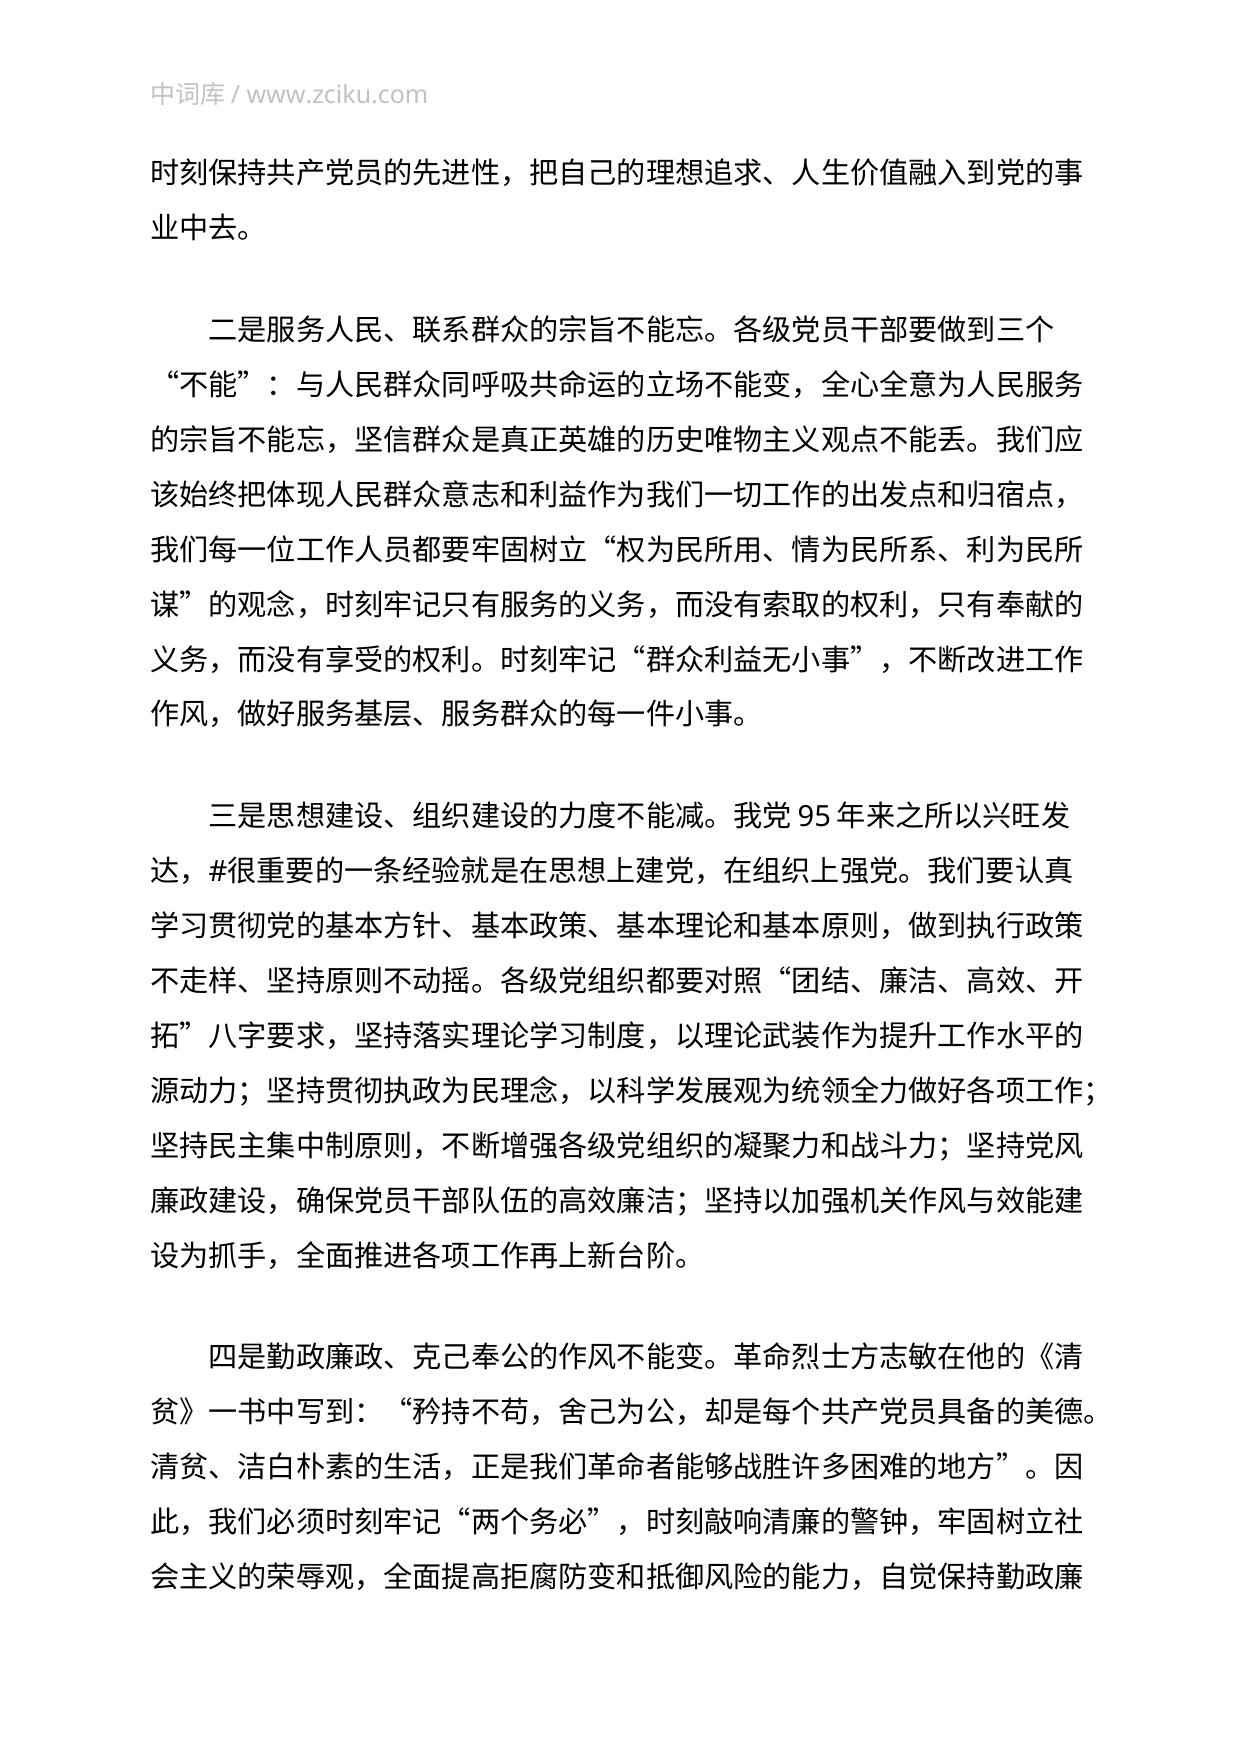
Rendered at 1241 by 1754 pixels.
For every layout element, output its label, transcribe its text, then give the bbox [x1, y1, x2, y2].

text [150, 1334, 1090, 1596]
text 三是思想建设、组织建设的力度不能减。我党95年来之所以兴旺发达，#很重要的一条经验就是在思想上建党，在组织上强党。我们要认真学习贯彻党的基本方针、基本政策、基本理论和基本原则，做到执行政策不走样、坚持原则不动摇。各级党组织都要对照“团结、廉洁、高效、开拓”八字要求，坚持落实理论学习制度，以理论武装作为提升工作水平的源动力；坚持贯彻执政为民理念，以科学发展观为统领全力做好各项工作；坚持民主集中制原则，不断增强各级党组织的凝聚力和战斗力；坚持党风廉政建设，确保党员干部队伍的高效廉洁；坚持以加强机关作风与效能建设为抓手，全面推进各项工作再上新台阶。 [150, 793, 1090, 1274]
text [150, 150, 1090, 247]
text 二是服务人民、联系群众的宗旨不能忘。各级党员干部要做到三个“不能”：与人民群众同呼吸共命运的立场不能变，全心全意为人民服务的宗旨不能忘，坚信群众是真正英雄的历史唯物主义观点不能丢。我们应该始终把体现人民群众意志和利益作为我们一切工作的出发点和归宿点，我们每一位工作人员都要牢固树立“权为民所用、情为民所系、利为民所谋”的观念，时刻牢记只有服务的义务，而没有索取的权利，只有奉献的义务，而没有享受的权利。时刻牢记“群众利益无小事”，不断改进工作作风，做好服务基层、服务群众的每一件小事。 [150, 307, 1090, 733]
